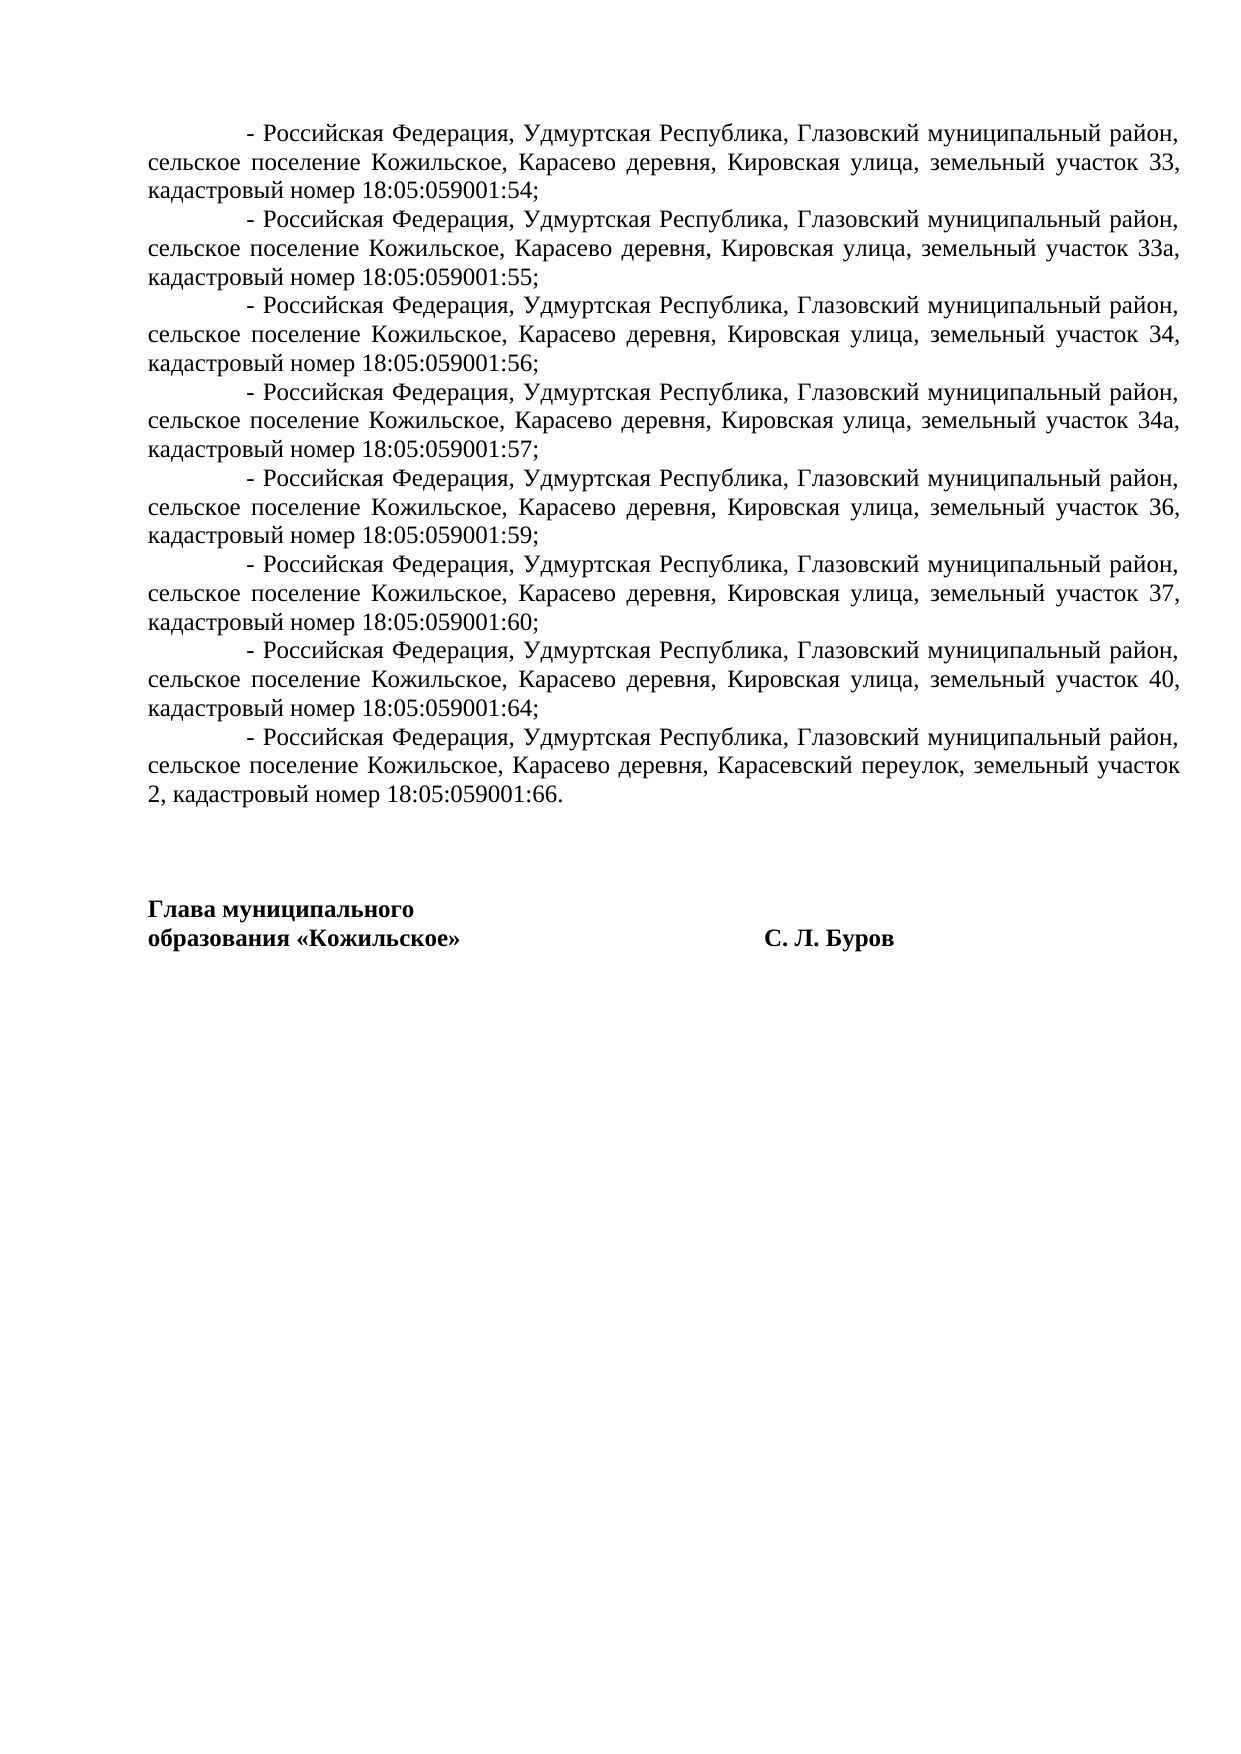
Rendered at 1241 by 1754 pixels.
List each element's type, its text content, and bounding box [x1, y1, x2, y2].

text - Российская Федерация, Удмуртская Республика, Глазовский муниципальный район, сельское поселение Кожильское, Карасево деревня, Кировская улица, земельный участок 40, кадастровый номер 18:05:059001:64; [148, 636, 1181, 722]
text - Российская Федерация, Удмуртская Республика, Глазовский муниципальный район, сельское поселение Кожильское, Карасево деревня, Кировская улица, земельный участок 34а, кадастровый номер 18:05:059001:57; [148, 377, 1181, 463]
text - Российская Федерация, Удмуртская Республика, Глазовский муниципальный район, сельское поселение Кожильское, Карасево деревня, Кировская улица, земельный участок 34, кадастровый номер 18:05:059001:56; [148, 291, 1181, 377]
text - Российская Федерация, Удмуртская Республика, Глазовский муниципальный район, сельское поселение Кожильское, Карасево деревня, Кировская улица, земельный участок 33а, кадастровый номер 18:05:059001:55; [148, 204, 1181, 291]
text - Российская Федерация, Удмуртская Республика, Глазовский муниципальный район, сельское поселение Кожильское, Карасево деревня, Кировская улица, земельный участок 37, кадастровый номер 18:05:059001:60; [148, 549, 1181, 636]
text - Российская Федерация, Удмуртская Республика, Глазовский муниципальный район, сельское поселение Кожильское, Карасево деревня, Карасевский переулок, земельный участок 2, кадастровый номер 18:05:059001:66. [148, 722, 1181, 808]
text Глава муниципального [148, 894, 1181, 923]
text - Российская Федерация, Удмуртская Республика, Глазовский муниципальный район, сельское поселение Кожильское, Карасево деревня, Кировская улица, земельный участок 36, кадастровый номер 18:05:059001:59; [148, 463, 1181, 549]
text образования «Кожильское» С. Л. Буров [148, 923, 1181, 952]
text - Российская Федерация, Удмуртская Республика, Глазовский муниципальный район, сельское поселение Кожильское, Карасево деревня, Кировская улица, земельный участок 33, кадастровый номер 18:05:059001:54; [148, 118, 1181, 204]
